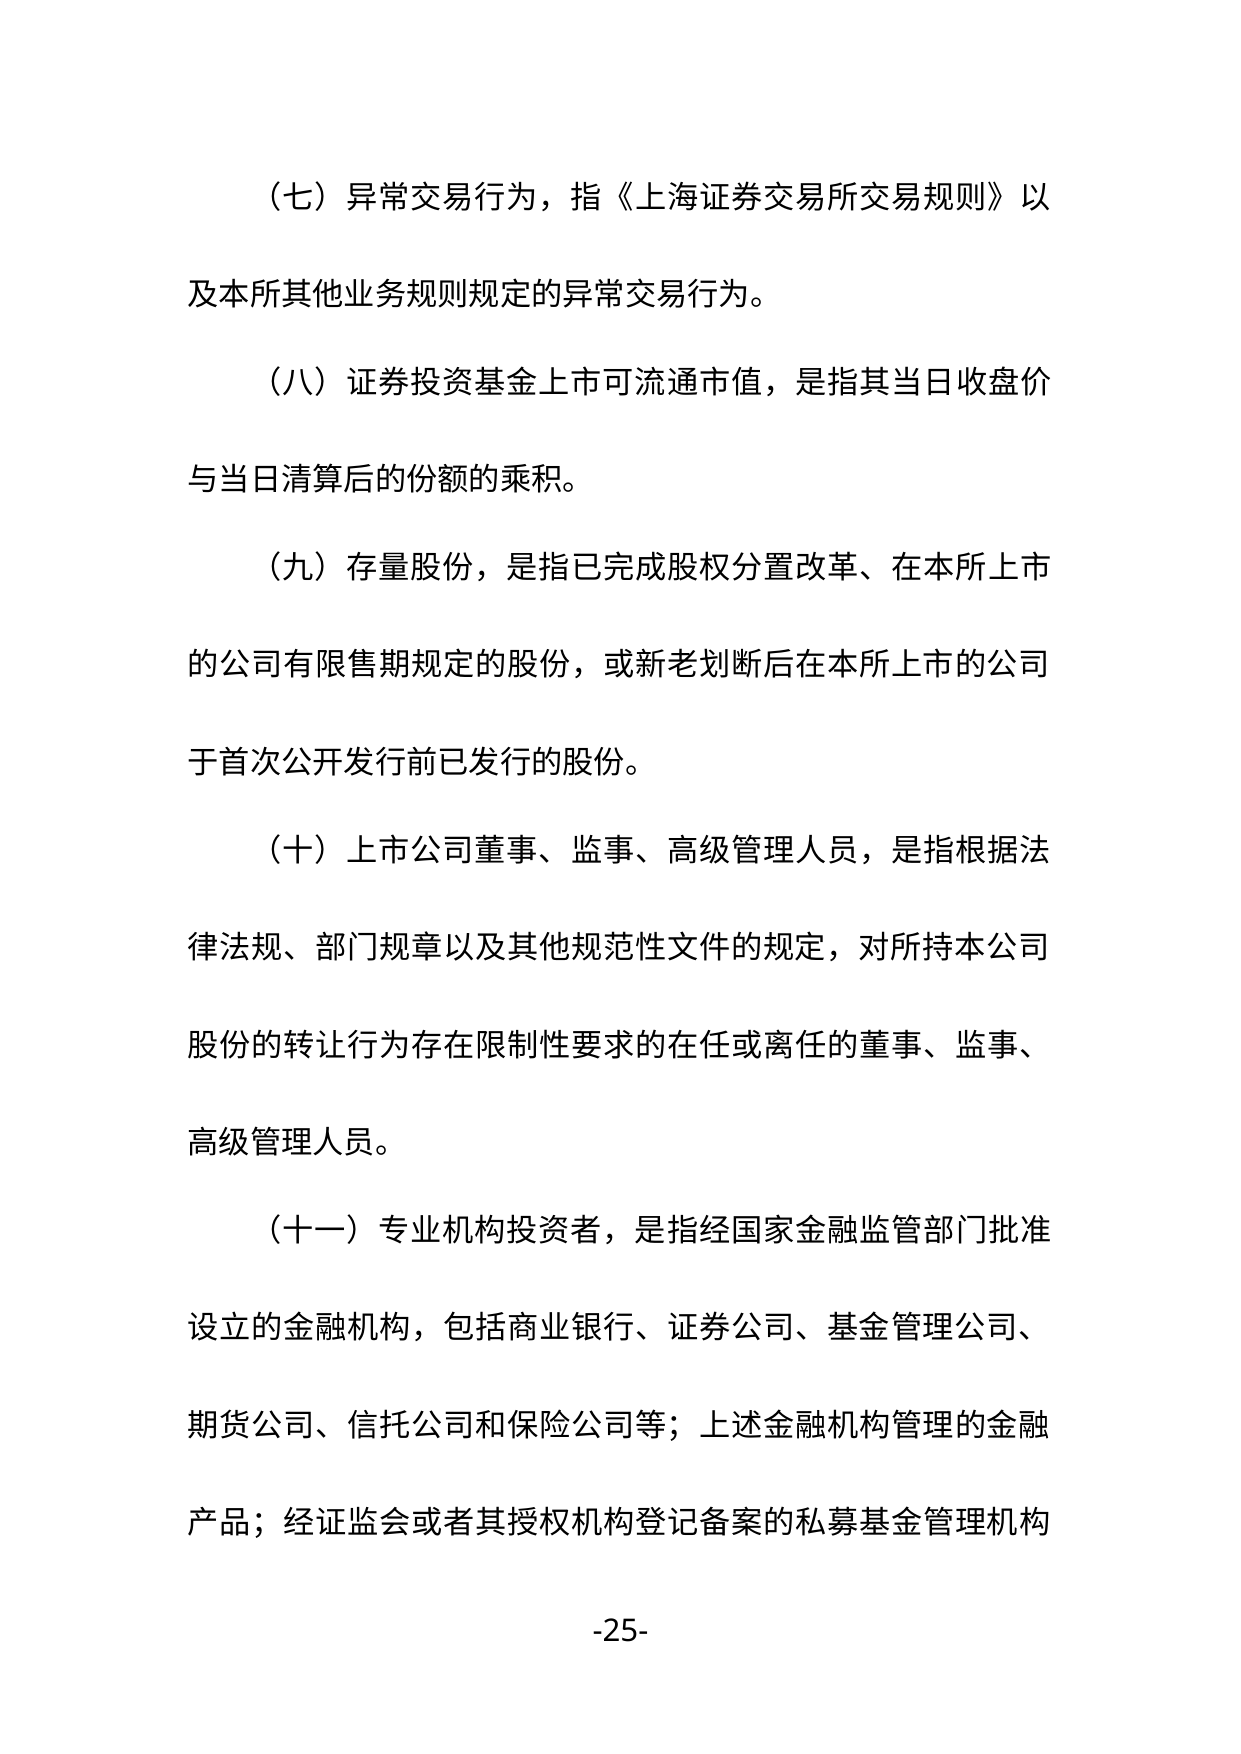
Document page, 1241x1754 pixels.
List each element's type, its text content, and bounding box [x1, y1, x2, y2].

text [187, 1195, 1053, 1552]
text （七）异常交易行为，指《上海证券交易所交易规则》以及本所其他业务规则规定的异常交易行为。 [187, 162, 1053, 324]
text （十）上市公司董事、监事、高级管理人员，是指根据法律法规、部门规章以及其他规范性文件的规定，对所持本公司股份的转让行为存在限制性要求的在任或离任的董事、监事、高级管理人员。 [187, 815, 1053, 1172]
text （九）存量股份，是指已完成股权分置改革、在本所上市的公司有限售期规定的股份，或新老划断后在本所上市的公司于首次公开发行前已发行的股份。 [187, 532, 1053, 792]
text （八）证券投资基金上市可流通市值，是指其当日收盘价与当日清算后的份额的乘积。 [187, 347, 1053, 509]
